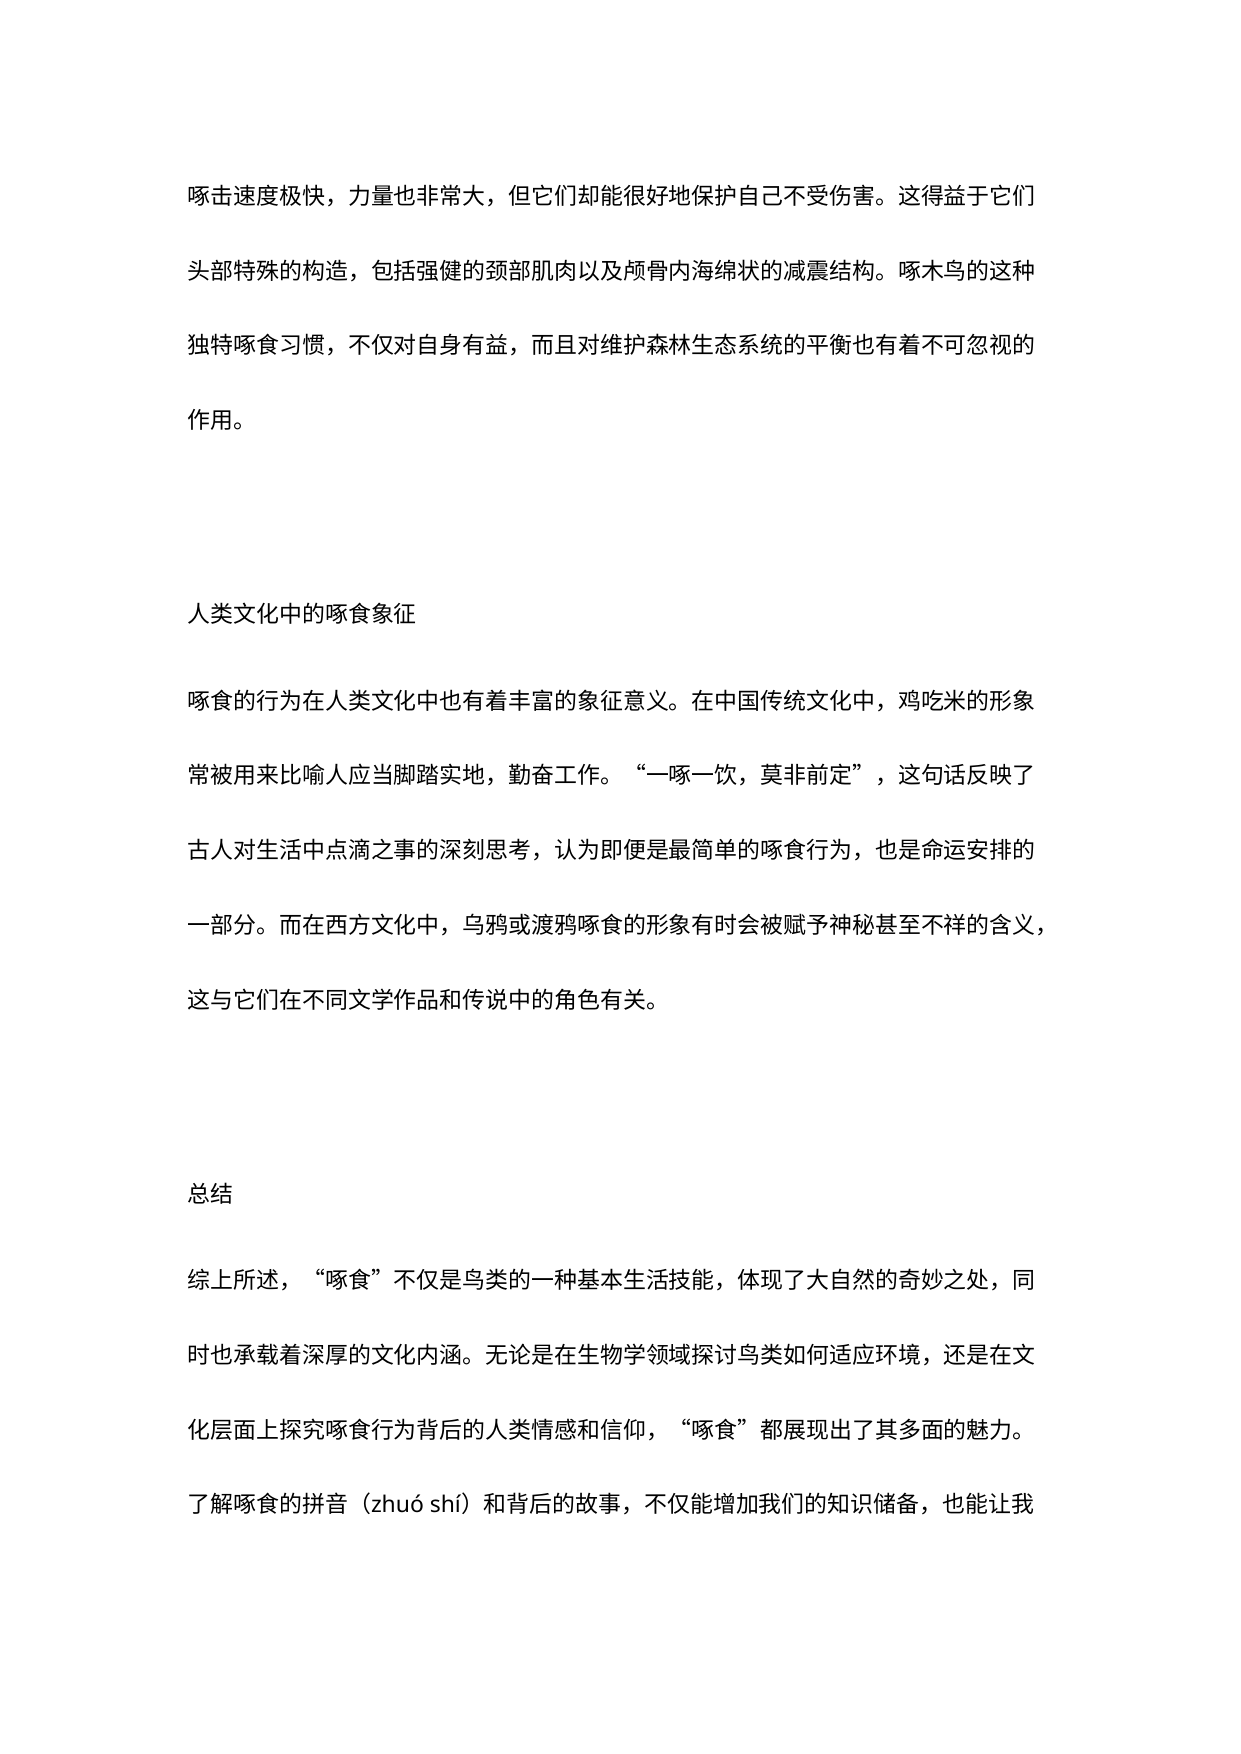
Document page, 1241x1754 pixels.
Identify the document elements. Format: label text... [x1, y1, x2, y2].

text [187, 1246, 1053, 1536]
text 啄食的行为在人类文化中也有着丰富的象征意义。在中国传统文化中，鸡吃米的形象常被用来比喻人应当脚踏实地，勤奋工作。“一啄一饮，莫非前定”，这句话反映了古人对生活中点滴之事的深刻思考，认为即便是最简单的啄食行为，也是命运安排的一部分。而在西方文化中，乌鸦或渡鸦啄食的形象有时会被赋予神秘甚至不祥的含义，这与它们在不同文学作品和传说中的角色有关。 [187, 667, 1053, 1031]
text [187, 162, 1053, 451]
text 总结 [187, 1160, 1053, 1225]
text 人类文化中的啄食象征 [187, 580, 1053, 645]
